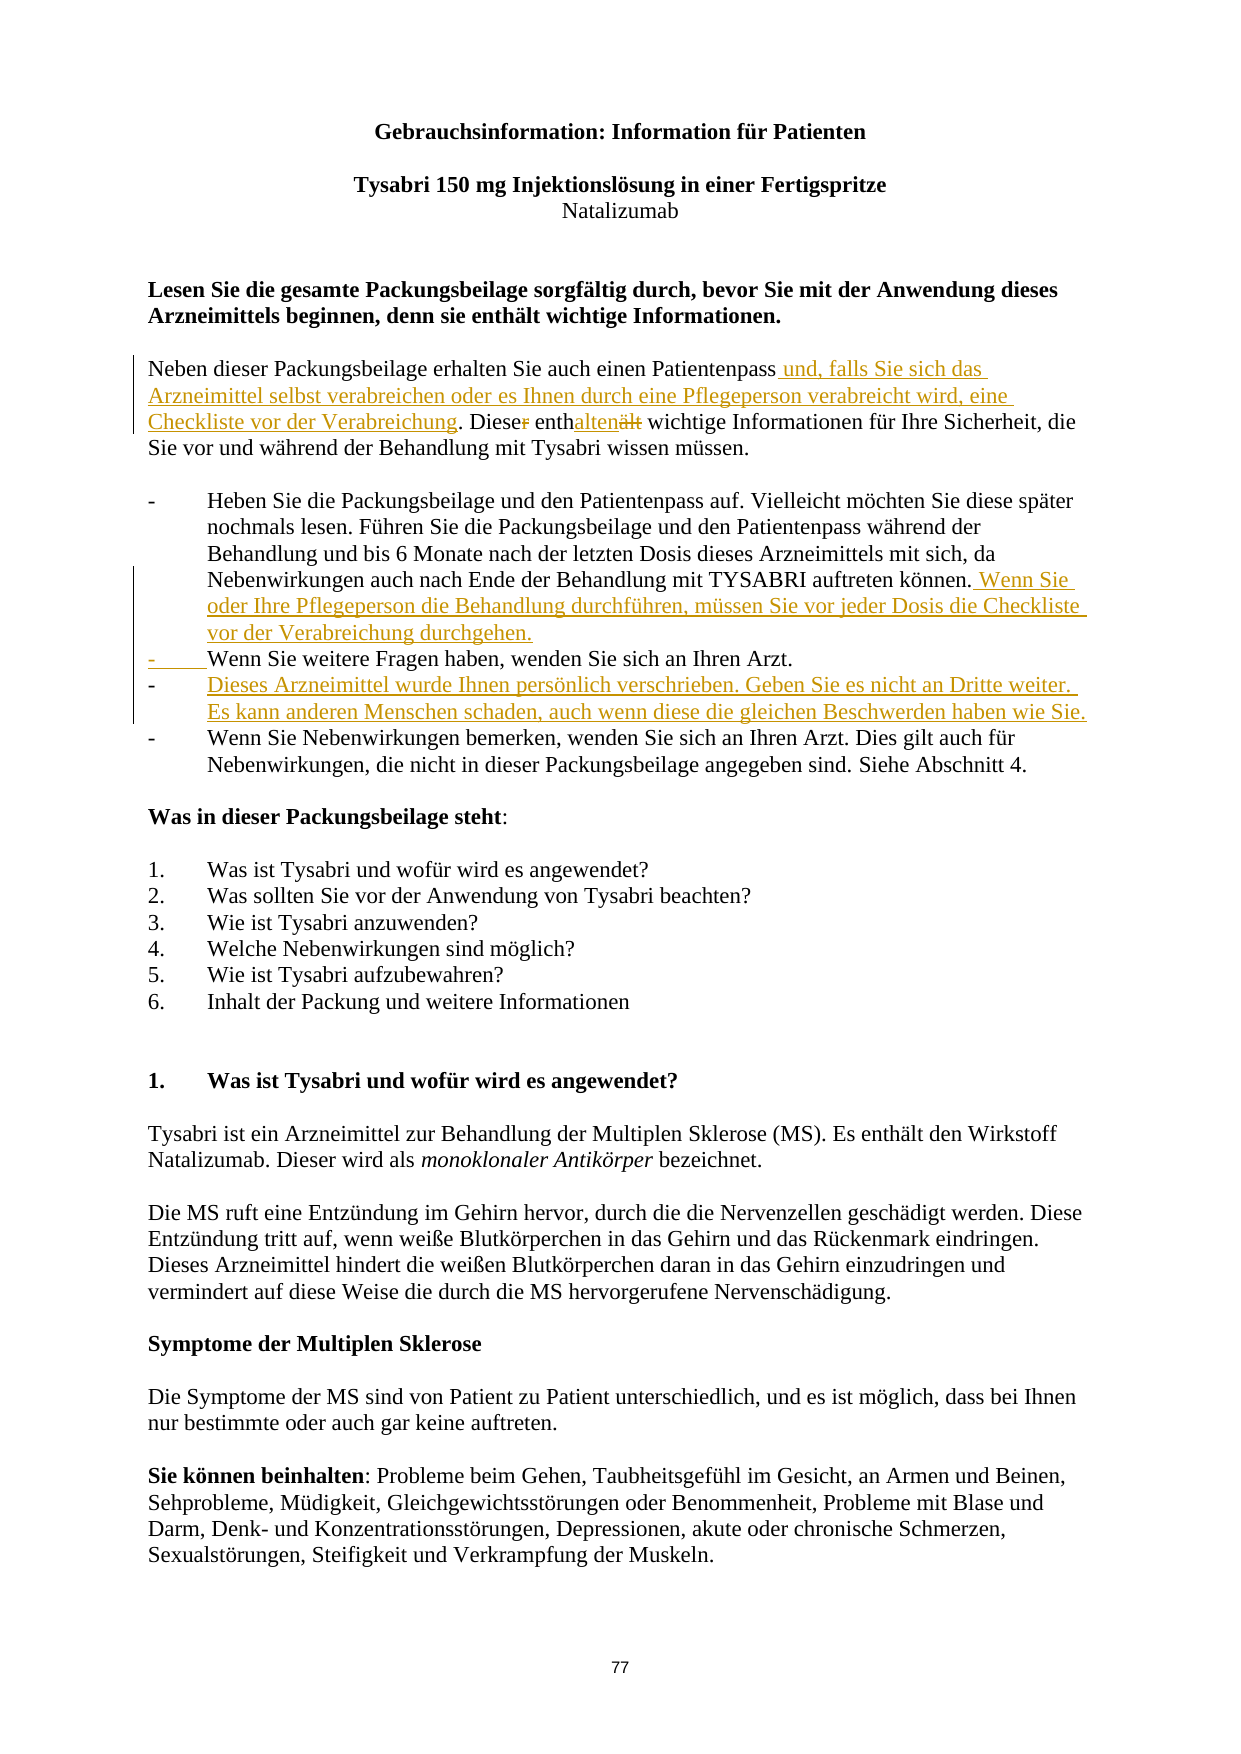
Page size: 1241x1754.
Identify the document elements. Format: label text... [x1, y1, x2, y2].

list 1. Was ist Tysabri und wofür wird es angewendet? [148, 856, 1092, 882]
text Die Symptome der MS sind von Patient zu Patient unterschiedlich, und es ist möglich, dass bei Ihnen nur bestimmte oder auch gar keine auftreten. [148, 1383, 1092, 1436]
text Neben dieser Packungsbeilage erhalten Sie auch einen Patientenpass. Diese enth wichtige Informationen für Ihre Sicherheit, die Sie vor und während der Behandlung mit Tysabri wissen müssen. [148, 355, 1092, 461]
text Lesen Sie die gesamte Packungsbeilage sorgfältig durch, bevor Sie mit der Anwendung dieses Arzneimittels beginnen, denn sie enthält wichtige Informationen. [148, 276, 1092, 329]
list 2. Was sollten Sie vor der Anwendung von Tysabri beachten? [148, 882, 1092, 909]
list Heben Sie die Packungsbeilage und den Patientenpass auf. Vielleicht möchten Sie diese später nochmals lesen. Führen Sie die Packungsbeilage und den Patientenpass während der Behandlung und bis 6 Monate nach der letzten Dosis dieses Arzneimittels mit sich, da Nebenwirkungen auch nach Ende der Behandlung mit TYSABRI auftreten können. [148, 487, 1092, 645]
list Was ist Tysabri und wofür wird es angewendet? [148, 1067, 1092, 1093]
list 4. Welche Nebenwirkungen sind möglich? [148, 935, 1092, 961]
list Wenn Sie weitere Fragen haben, wenden Sie sich an Ihren Arzt. [148, 645, 1092, 672]
text Tysabri ist ein Arzneimittel zur Behandlung der Multiplen Sklerose (MS). Es enthält den Wirkstoff Natalizumab. Dieser wird als monoklonaler Antikörper bezeichnet. [148, 1119, 1092, 1172]
list Natalizumab [148, 197, 1092, 223]
text Die MS ruft eine Entzündung im Gehirn hervor, durch die die Nervenzellen geschädigt werden. Diese Entzündung tritt auf, wenn weiße Blutkörperchen in das Gehirn und das Rückenmark eindringen. Dieses Arzneimittel hindert die weißen Blutkörperchen daran in das Gehirn einzudringen und vermindert auf diese Weise die durch die MS hervorgerufene Nervenschädigung. [148, 1199, 1092, 1304]
list Wenn Sie Nebenwirkungen bemerken, wenden Sie sich an Ihren Arzt. Dies gilt auch für Nebenwirkungen, die nicht in dieser Packungsbeilage angegeben sind. Siehe Abschnitt 4. [148, 724, 1092, 777]
text Gebrauchsinformation: Information für Patienten [148, 118, 1092, 144]
text Sie können beinhalten: Probleme beim Gehen, Taubheitsgefühl im Gesicht, an Armen und Beinen, Sehprobleme, Müdigkeit, Gleichgewichtsstörungen oder Benommenheit, Probleme mit Blase und Darm, Denk- und Konzentrationsstörungen, Depressionen, akute oder chronische Schmerzen, Sexualstörungen, Steifigkeit und Verkrampfung der Muskeln. [148, 1462, 1092, 1568]
list Tysabri 150 mg Injektionslösung in einer Fertigspritze [148, 171, 1092, 197]
text 6. Inhalt der Packung und weitere Informationen [148, 988, 1092, 1014]
list Was in dieser Packungsbeilage steht: [148, 803, 1092, 830]
text 5. Wie ist Tysabri aufzubewahren? [148, 961, 1092, 988]
text Symptome der Multiplen Sklerose [148, 1330, 1092, 1357]
list 3. Wie ist Tysabri anzuwenden? [148, 909, 1092, 935]
